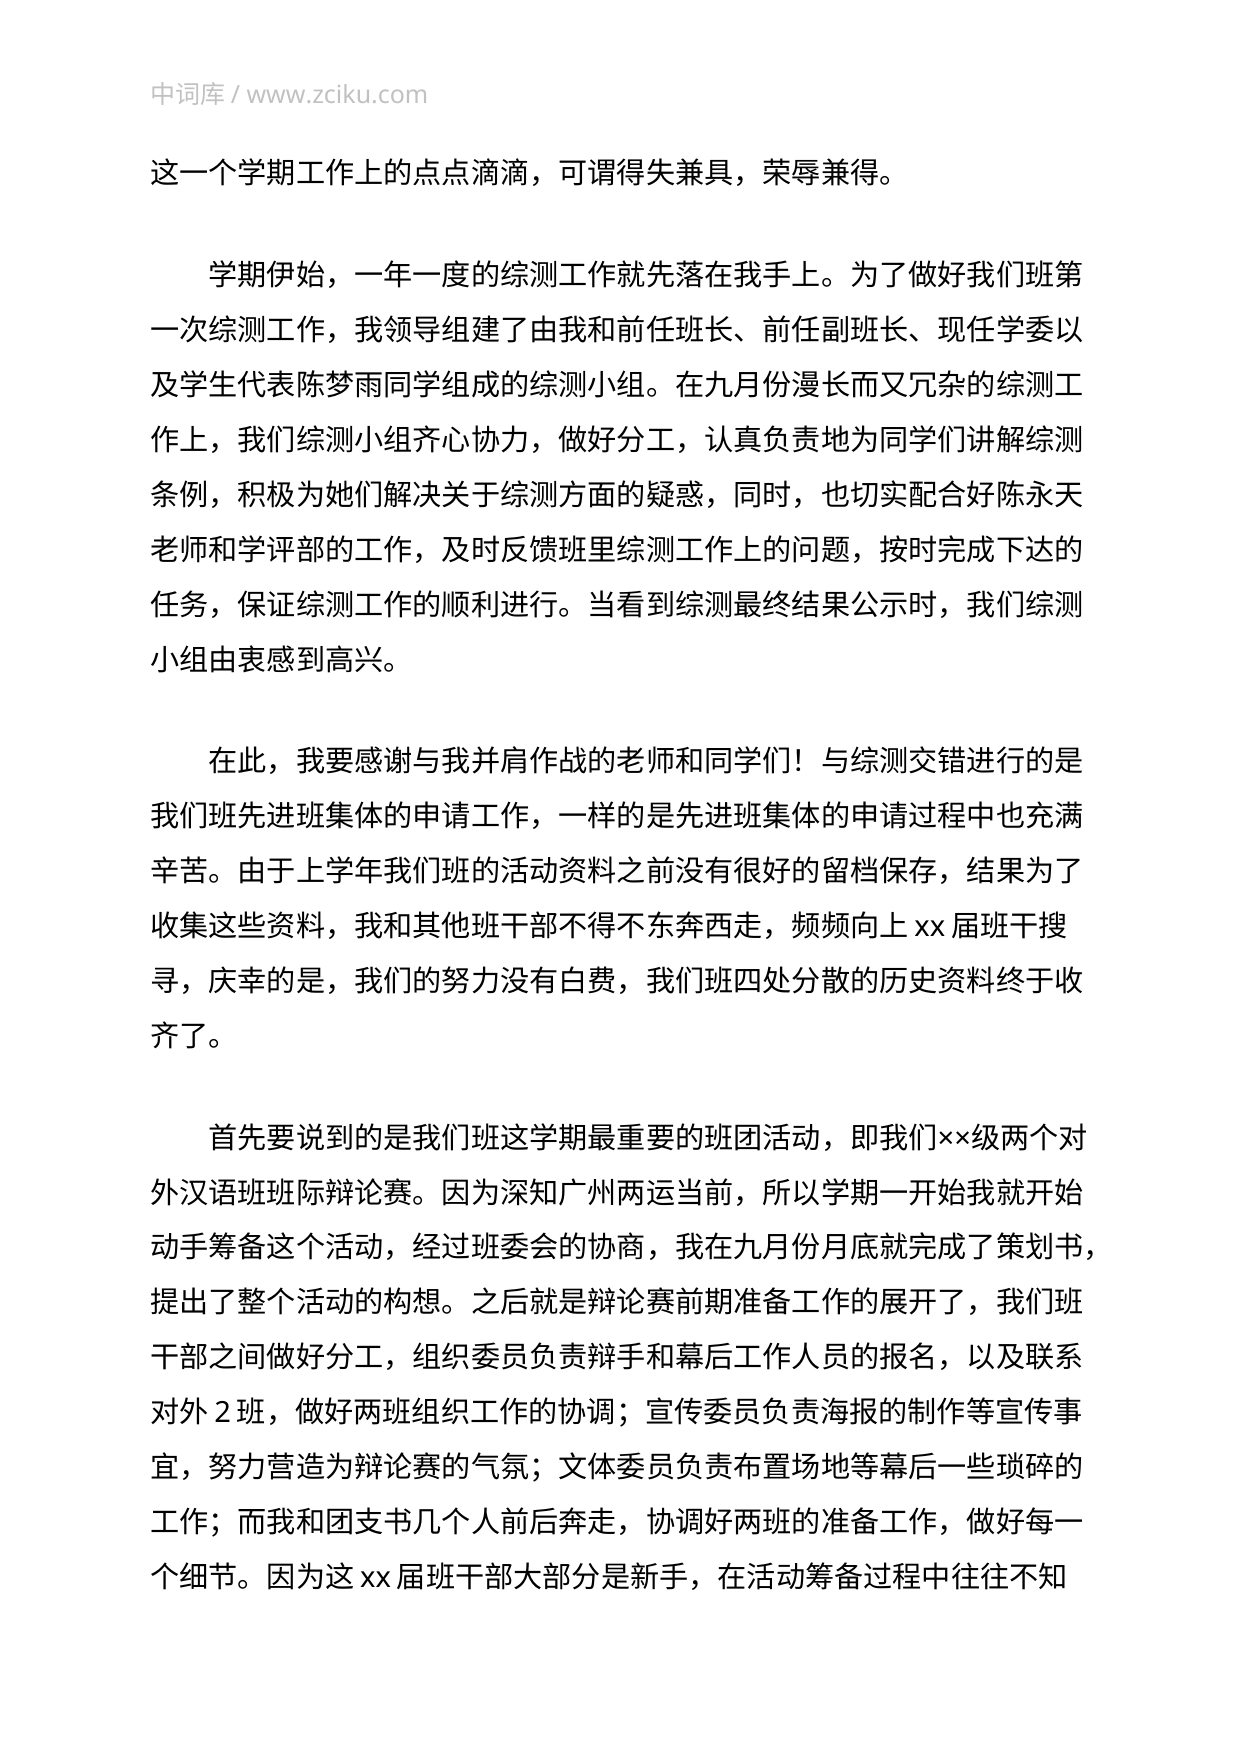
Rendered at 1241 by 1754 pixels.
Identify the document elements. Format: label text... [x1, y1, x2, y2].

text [150, 150, 1090, 192]
text 在此，我要感谢与我并肩作战的老师和同学们！与综测交错进行的是我们班先进班集体的申请工作，一样的是先进班集体的申请过程中也充满辛苦。由于上学年我们班的活动资料之前没有很好的留档保存，结果为了收集这些资料，我和其他班干部不得不东奔西走，频频向上xx届班干搜寻，庆幸的是，我们的努力没有白费，我们班四处分散的历史资料终于收齐了。 [150, 738, 1090, 1055]
text 学期伊始，一年一度的综测工作就先落在我手上。为了做好我们班第一次综测工作，我领导组建了由我和前任班长、前任副班长、现任学委以及学生代表陈梦雨同学组成的综测小组。在九月份漫长而又冗杂的综测工作上，我们综测小组齐心协力，做好分工，认真负责地为同学们讲解综测条例，积极为她们解决关于综测方面的疑惑，同时，也切实配合好陈永天老师和学评部的工作，及时反馈班里综测工作上的问题，按时完成下达的任务，保证综测工作的顺利进行。当看到综测最终结果公示时，我们综测小组由衷感到高兴。 [150, 252, 1090, 678]
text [150, 1114, 1090, 1596]
